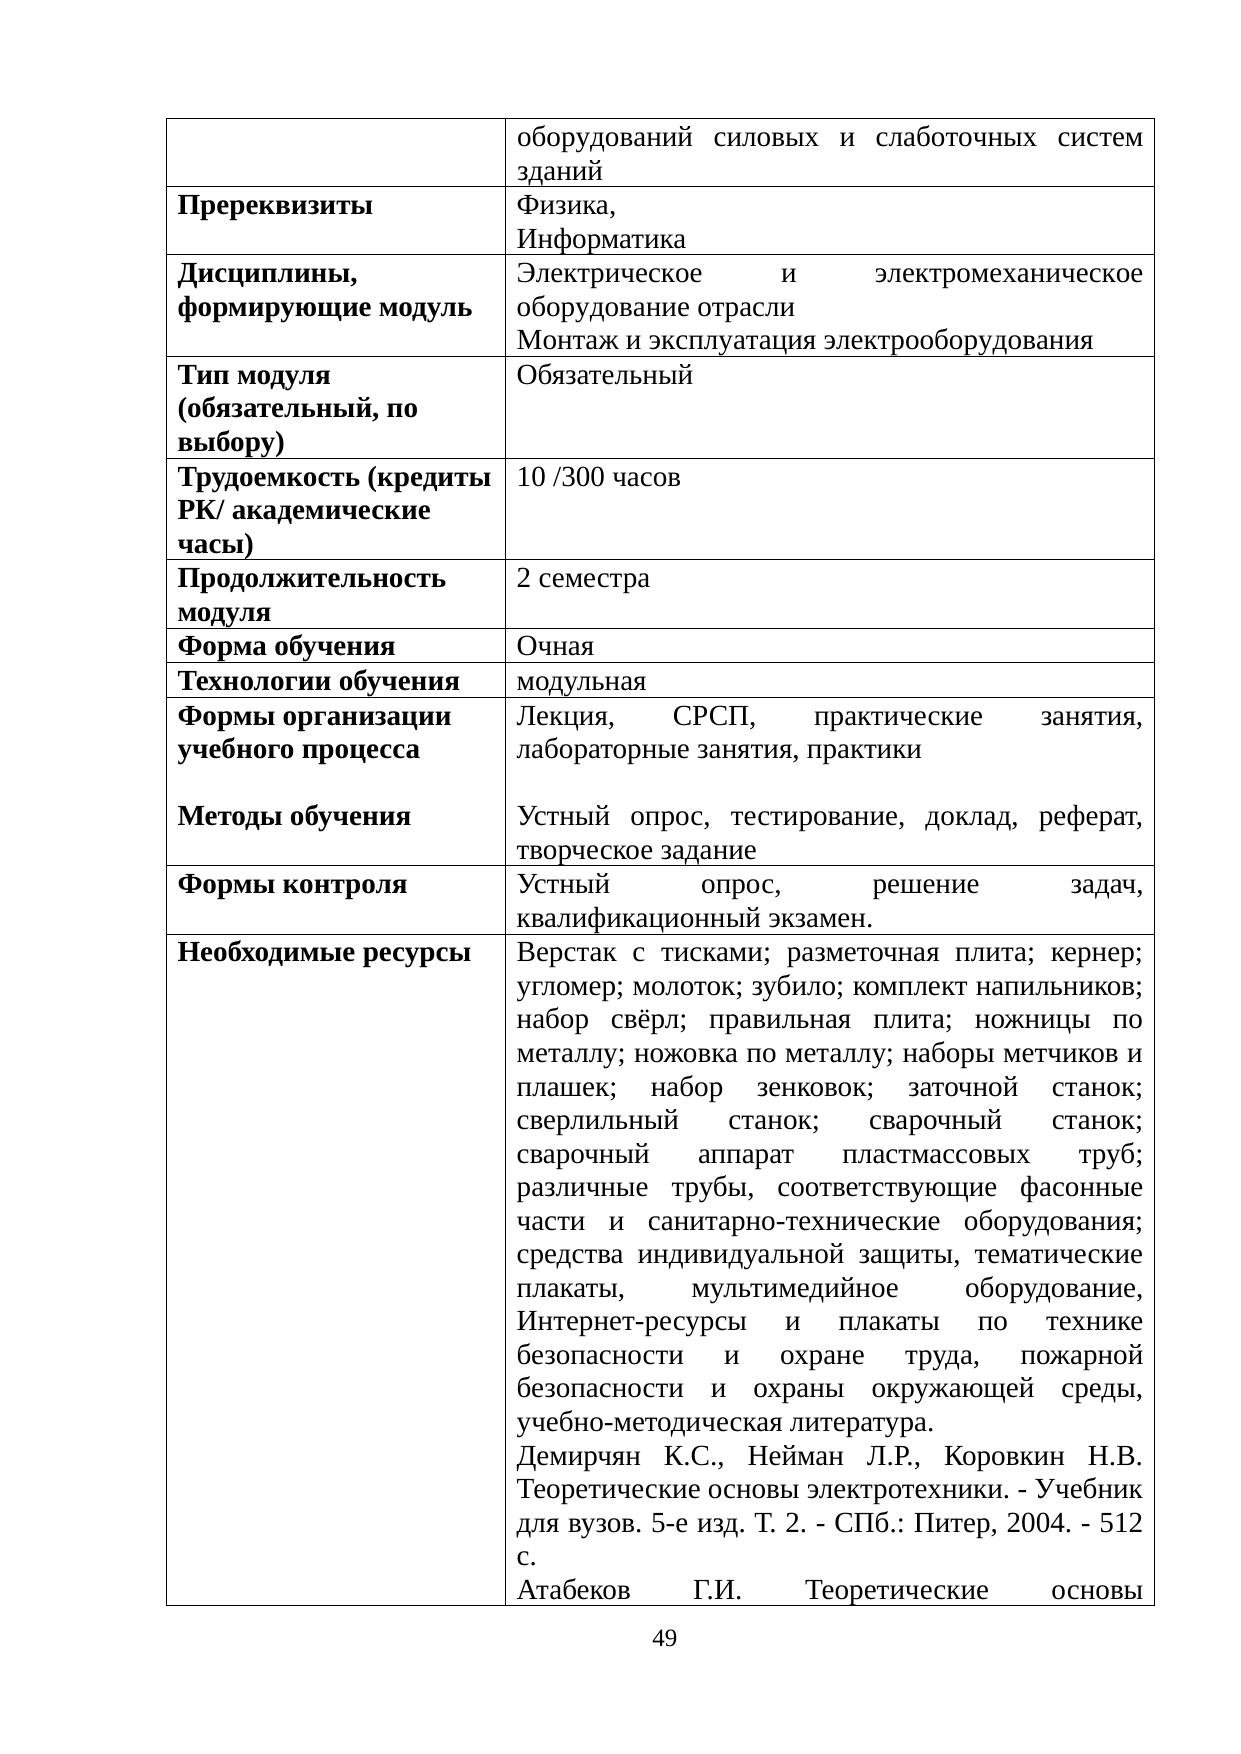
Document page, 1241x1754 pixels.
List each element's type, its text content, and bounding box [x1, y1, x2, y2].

table_cell Тип модуля (обязательный, по выбору) [167, 357, 505, 458]
table_cell Формы контроля [167, 866, 505, 933]
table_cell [506, 119, 1154, 186]
table_cell Пререквизиты [167, 187, 505, 254]
table_cell Электрическое и электромеханическое оборудование отрасли Монтаж и эксплуатация электрооборудования [506, 255, 1154, 356]
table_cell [506, 935, 1154, 1605]
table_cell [167, 119, 505, 186]
table_cell Трудоемкость (кредиты РК/ академические часы) [167, 459, 505, 559]
table_cell Технологии обучения [167, 663, 505, 697]
table_cell модульная [506, 663, 1154, 697]
table_cell Дисциплины, формирующие модуль [167, 255, 505, 356]
table_cell Очная [506, 629, 1154, 662]
table_cell Форма обучения [167, 629, 505, 662]
table_cell Устный опрос, решение задач, квалификационный экзамен. [506, 866, 1154, 933]
table_cell Лекция, СРСП, практические занятия, лабораторные занятия, практики Устный опрос, тестирование, доклад, реферат, творческое задание [506, 698, 1154, 865]
table_cell Необходимые ресурсы [167, 935, 505, 1605]
table_cell 10 /300 часов [506, 459, 1154, 559]
table_cell Обязательный [506, 357, 1154, 458]
table_cell Продолжительность модуля [167, 560, 505, 627]
table_cell Физика, Информатика [506, 187, 1154, 254]
table_cell 2 семестра [506, 560, 1154, 627]
table_cell Формы организации учебного процесса Методы обучения [167, 698, 505, 865]
